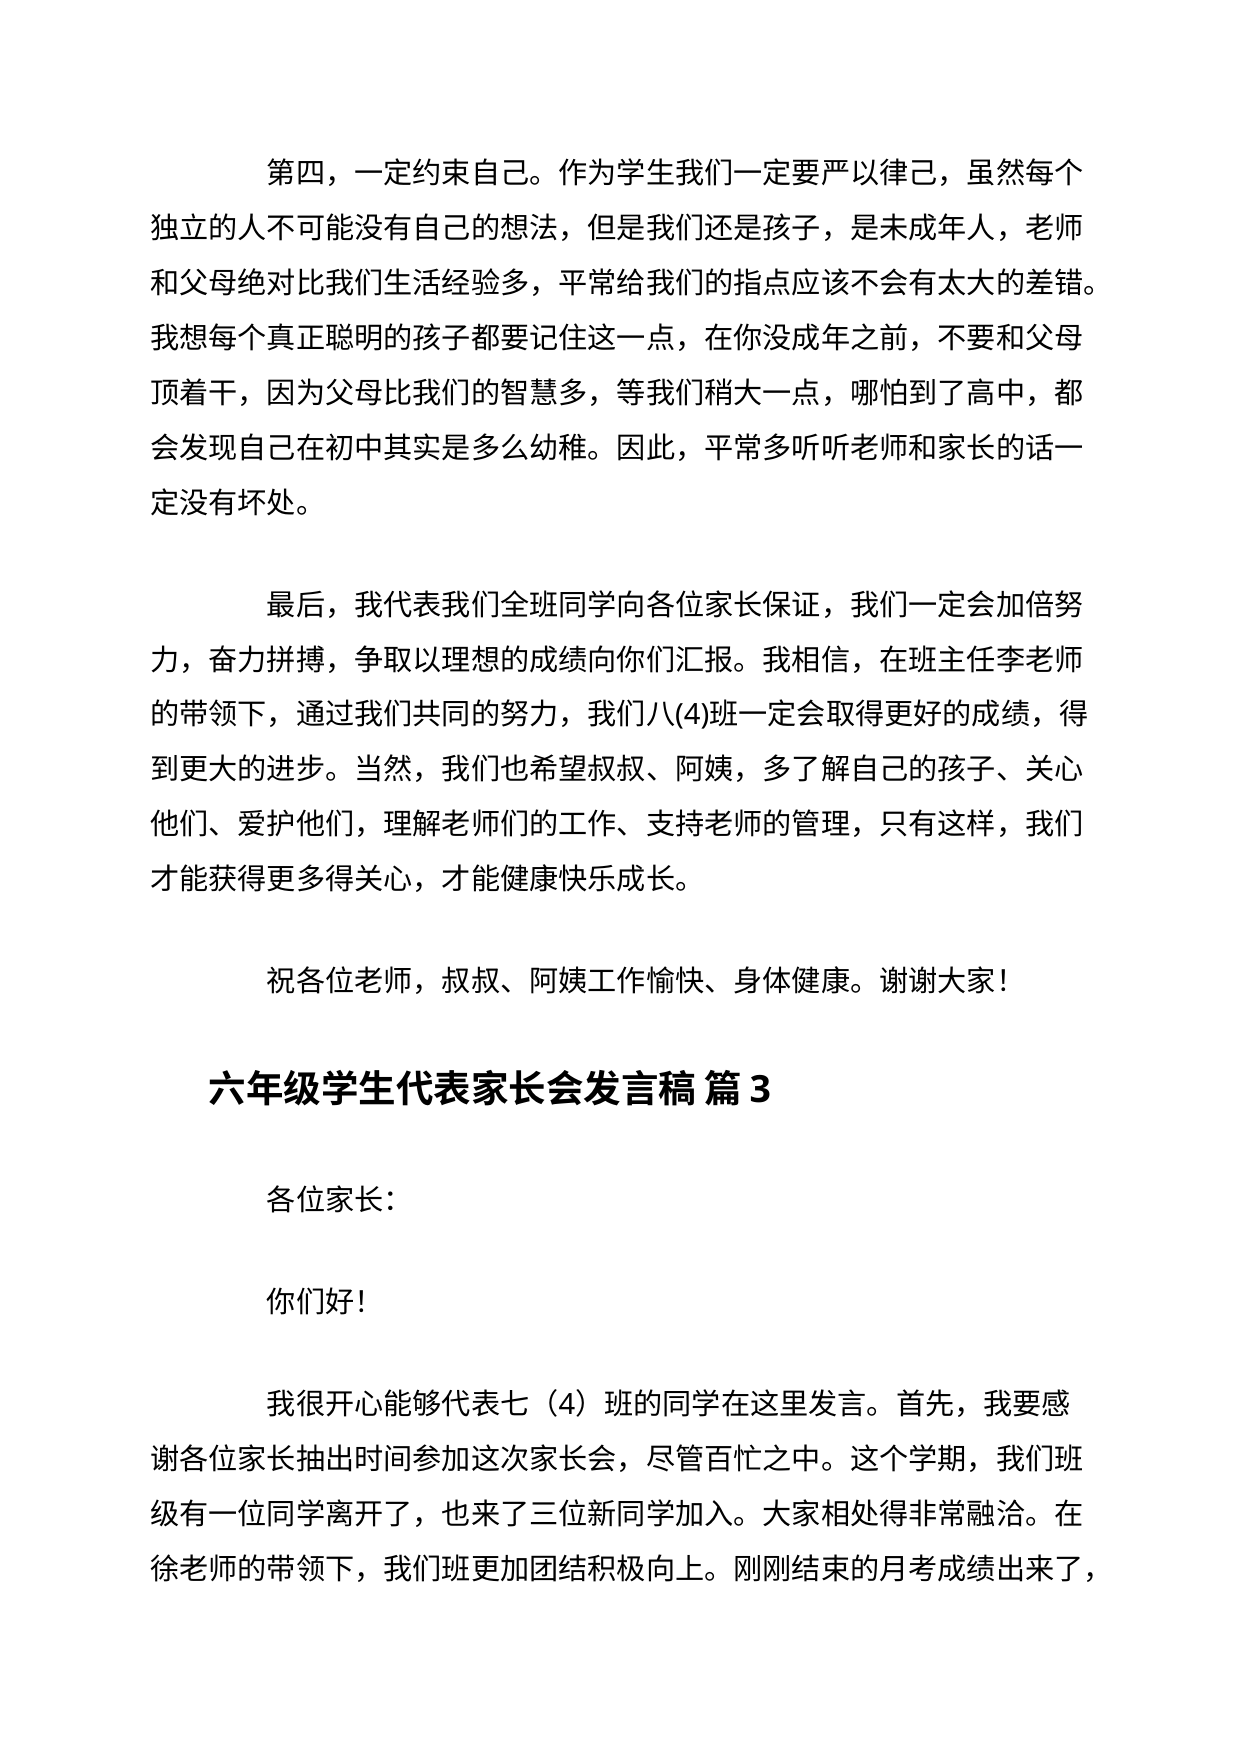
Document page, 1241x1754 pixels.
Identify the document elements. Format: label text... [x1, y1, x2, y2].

text 祝各位老师，叔叔、阿姨工作愉快、身体健康。谢谢大家！ [150, 957, 1090, 1000]
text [150, 1380, 1090, 1587]
text 六年级学生代表家长会发言稿 篇3 [150, 1059, 1090, 1114]
text 你们好！ [150, 1279, 1090, 1321]
text 最后，我代表我们全班同学向各位家长保证，我们一定会加倍努力，奋力拼搏，争取以理想的成绩向你们汇报。我相信，在班主任李老师的带领下，通过我们共同的努力，我们八(4)班一定会取得更好的成绩，得到更大的进步。当然，我们也希望叔叔、阿姨，多了解自己的孩子、关心他们、爱护他们，理解老师们的工作、支持老师的管理，只有这样，我们才能获得更多得关心，才能健康快乐成长。 [150, 581, 1090, 898]
text 各位家长： [150, 1177, 1090, 1219]
text 第四，一定约束自己。作为学生我们一定要严以律己，虽然每个独立的人不可能没有自己的想法，但是我们还是孩子，是未成年人，老师和父母绝对比我们生活经验多，平常给我们的指点应该不会有太大的差错。我想每个真正聪明的孩子都要记住这一点，在你没成年之前，不要和父母顶着干，因为父母比我们的智慧多，等我们稍大一点，哪怕到了高中，都会发现自己在初中其实是多么幼稚。因此，平常多听听老师和家长的话一定没有坏处。 [150, 150, 1090, 522]
